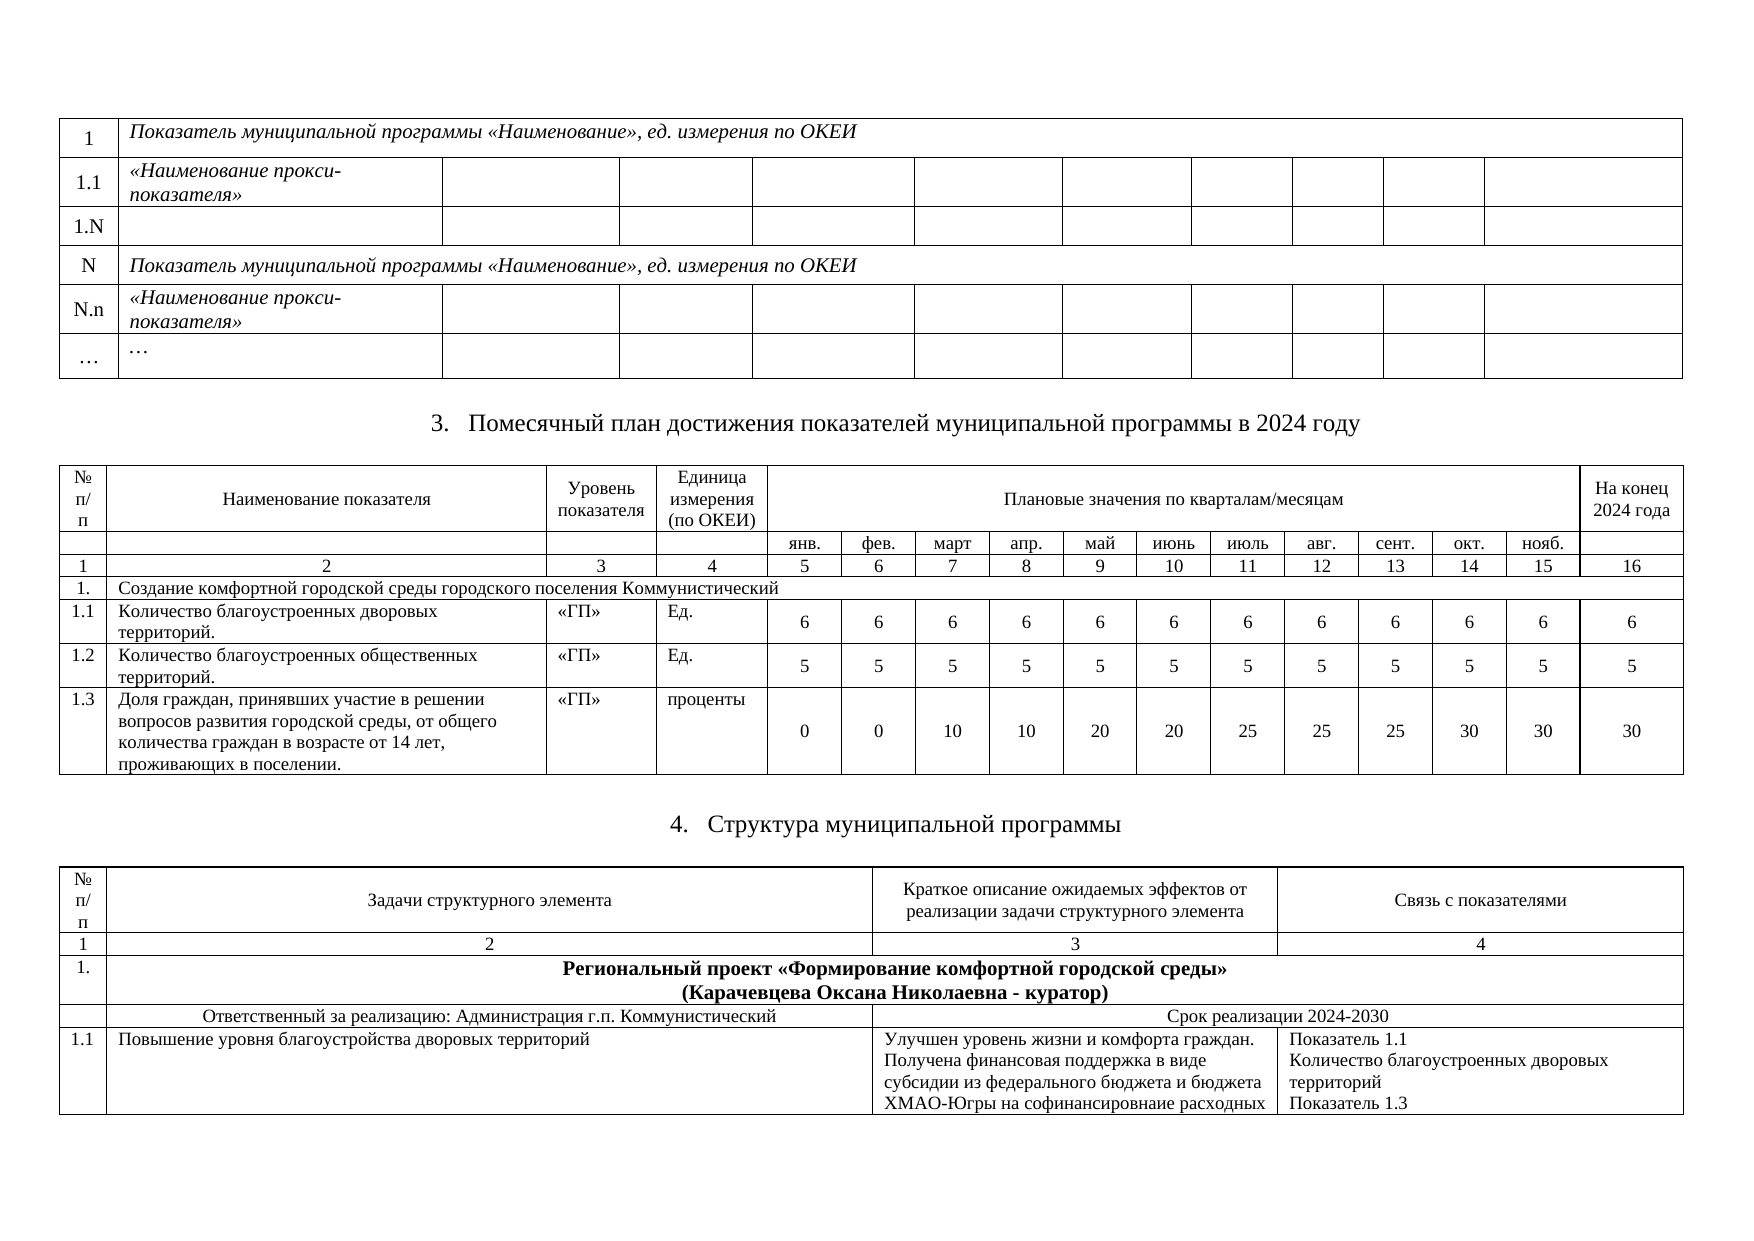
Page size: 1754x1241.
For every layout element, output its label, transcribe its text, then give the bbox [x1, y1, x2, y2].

table_cell [657, 532, 767, 553]
table_cell 6 [1064, 600, 1136, 643]
table_cell [443, 207, 619, 245]
table_cell [1192, 158, 1292, 206]
table_cell 1.2 [60, 644, 106, 687]
table_cell 10 [1137, 555, 1210, 576]
table_cell 5 [1581, 644, 1683, 687]
table_cell июнь [1137, 532, 1210, 553]
table_cell 6 [990, 600, 1063, 643]
table_cell 10 [990, 688, 1063, 774]
table_cell [1293, 158, 1383, 206]
table_cell 25 [1285, 688, 1358, 774]
table_cell июль [1211, 532, 1284, 553]
table_cell 20 [1064, 688, 1136, 774]
table_cell [1192, 285, 1292, 333]
table_cell 1 [60, 933, 106, 955]
table_cell 1. [60, 956, 106, 1004]
table_cell 6 [1137, 600, 1210, 643]
table_cell 5 [768, 644, 841, 687]
table_cell [1293, 334, 1383, 378]
table_cell Создание комфортной городской среды городского поселения Коммунистический [107, 577, 1683, 599]
table_cell [60, 1005, 106, 1027]
table_cell нояб. [1507, 532, 1579, 553]
table_header № п/п [60, 466, 106, 531]
table_cell 5 [1285, 644, 1358, 687]
table_cell «Наименование прокси-показателя» [119, 285, 442, 333]
table_cell [60, 532, 106, 553]
table_cell 6 [768, 600, 841, 643]
table_cell 6 [1433, 600, 1506, 643]
table_cell [1293, 207, 1383, 245]
table_cell [1293, 285, 1383, 333]
table_cell [443, 285, 619, 333]
table_cell 12 [1285, 555, 1358, 576]
table_cell 6 [1359, 600, 1432, 643]
table_cell 3 [547, 555, 656, 576]
table_header Уровень показателя [547, 466, 656, 531]
table_cell 6 [916, 600, 989, 643]
table_cell 30 [1433, 688, 1506, 774]
table_cell [1485, 285, 1682, 333]
table_cell [443, 334, 619, 378]
table_cell 1.1 [60, 600, 106, 643]
table_cell 0 [768, 688, 841, 774]
table_cell 30 [1581, 688, 1683, 774]
table_cell 30 [1507, 688, 1579, 774]
table_cell 13 [1359, 555, 1432, 576]
list Структура муниципальной программы [156, 809, 1636, 838]
table_cell … [60, 334, 118, 378]
table_cell N [60, 246, 118, 284]
table_cell 7 [916, 555, 989, 576]
table_cell май [1064, 532, 1136, 553]
table_cell 20 [1137, 688, 1210, 774]
table_cell N.n [60, 285, 118, 333]
table_cell авг. [1285, 532, 1358, 553]
table_cell [753, 207, 914, 245]
table_cell «ГП» [547, 688, 656, 774]
table_cell 0 [842, 688, 915, 774]
table_header № п/п [60, 868, 106, 932]
table_header Задачи структурного элемента [107, 868, 872, 932]
table_cell 5 [1137, 644, 1210, 687]
table_cell 1.1 [60, 158, 118, 206]
table_cell 6 [842, 600, 915, 643]
table_cell 1. [60, 577, 106, 599]
table_cell [1384, 158, 1484, 206]
table_cell 9 [1064, 555, 1136, 576]
table_cell 6 [1507, 600, 1579, 643]
table_cell 1.N [60, 207, 118, 245]
table_cell Количество благоустроенных дворовых территорий. [107, 600, 546, 643]
table_cell 1 [60, 555, 106, 576]
table_cell [107, 532, 546, 553]
table_cell Доля граждан, принявших участие в решении вопросов развития городской среды, от общего количества граждан в возрасте от 14 лет, проживающих в поселении. [107, 688, 546, 774]
table_cell [1384, 334, 1484, 378]
table_cell 2 [107, 555, 546, 576]
table_cell янв. [768, 532, 841, 553]
table_cell [1063, 334, 1191, 378]
table_cell окт. [1433, 532, 1506, 553]
table_cell … [119, 334, 442, 378]
table_cell «Наименование прокси-показателя» [119, 158, 442, 206]
table_cell [119, 207, 442, 245]
table_cell [753, 285, 914, 333]
table_cell [620, 285, 752, 333]
table_cell 5 [1433, 644, 1506, 687]
table_cell 3 [873, 933, 1277, 955]
table_cell 5 [1359, 644, 1432, 687]
table_cell [753, 158, 914, 206]
table_cell Показатель муниципальной программы «Наименование», ед. измерения по ОКЕИ [119, 246, 1682, 284]
table_cell [915, 207, 1062, 245]
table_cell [107, 1028, 872, 1114]
table_header Плановые значения по кварталам/месяцам [768, 466, 1579, 531]
table_cell 4 [657, 555, 767, 576]
table_cell [620, 334, 752, 378]
table_header Единица измерения (по ОКЕИ) [657, 466, 767, 531]
table_cell [1384, 285, 1484, 333]
table_cell «ГП» [547, 644, 656, 687]
table_cell 8 [990, 555, 1063, 576]
table_cell [547, 532, 656, 553]
table_cell 6 [1285, 600, 1358, 643]
table_cell 2 [107, 933, 872, 955]
table_cell [443, 158, 619, 206]
table_cell [915, 158, 1062, 206]
table_cell [1485, 158, 1682, 206]
table_cell 6 [1581, 600, 1683, 643]
table_cell 11 [1211, 555, 1284, 576]
table_cell Ед. [657, 644, 767, 687]
table_cell 1.3 [60, 688, 106, 774]
table_cell 5 [768, 555, 841, 576]
table_cell 5 [1064, 644, 1136, 687]
table_cell 25 [1359, 688, 1432, 774]
table_cell [1581, 532, 1683, 553]
table_cell [1192, 334, 1292, 378]
table_cell апр. [990, 532, 1063, 553]
list Помесячный план достижения показателей муниципальной программы в 2024 году [156, 408, 1636, 436]
table_cell «ГП» [547, 600, 656, 643]
table_cell март [916, 532, 989, 553]
table_cell 14 [1433, 555, 1506, 576]
table_cell 15 [1507, 555, 1579, 576]
table_cell [1063, 207, 1191, 245]
table_cell фев. [842, 532, 915, 553]
table_cell Региональный проект «Формирование комфортной городской среды» (Карачевцева Оксана Николаевна - куратор) [107, 956, 1683, 1004]
table_cell [1485, 207, 1682, 245]
table_cell Ответственный за реализацию: Администрация г.п. Коммунистический [107, 1005, 872, 1027]
table_cell 5 [842, 644, 915, 687]
table_header Наименование показателя [107, 466, 546, 531]
table_header Краткое описание ожидаемых эффектов от реализации задачи структурного элемента [873, 868, 1277, 932]
table_cell [1192, 207, 1292, 245]
table_cell [620, 207, 752, 245]
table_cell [1278, 1028, 1683, 1114]
table_cell 1.1 [60, 1028, 106, 1114]
table_cell 25 [1211, 688, 1284, 774]
table_cell 6 [842, 555, 915, 576]
table_cell 5 [1211, 644, 1284, 687]
table_cell 5 [916, 644, 989, 687]
table_cell 16 [1581, 555, 1683, 576]
table_header Связь с показателями [1278, 868, 1683, 932]
table_cell 5 [1507, 644, 1579, 687]
table_cell 1 [60, 119, 118, 157]
table_cell [915, 334, 1062, 378]
table_cell 6 [1211, 600, 1284, 643]
table_cell 10 [916, 688, 989, 774]
table_cell [1063, 285, 1191, 333]
table_cell проценты [657, 688, 767, 774]
table_cell Показатель муниципальной программы «Наименование», ед. измерения по ОКЕИ [119, 119, 1682, 157]
table_cell [1384, 207, 1484, 245]
table_cell сент. [1359, 532, 1432, 553]
table_header На конец 2024 года [1581, 466, 1683, 531]
table_cell [1063, 158, 1191, 206]
table_cell 5 [990, 644, 1063, 687]
table_cell [915, 285, 1062, 333]
table_cell Количество благоустроенных общественных территорий. [107, 644, 546, 687]
table_cell [753, 334, 914, 378]
table_cell Ед. [657, 600, 767, 643]
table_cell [873, 1028, 1277, 1114]
table_cell [620, 158, 752, 206]
table_cell [1485, 334, 1682, 378]
table_cell Срок реализации 2024-2030 [873, 1005, 1683, 1027]
table_cell 4 [1278, 933, 1683, 955]
